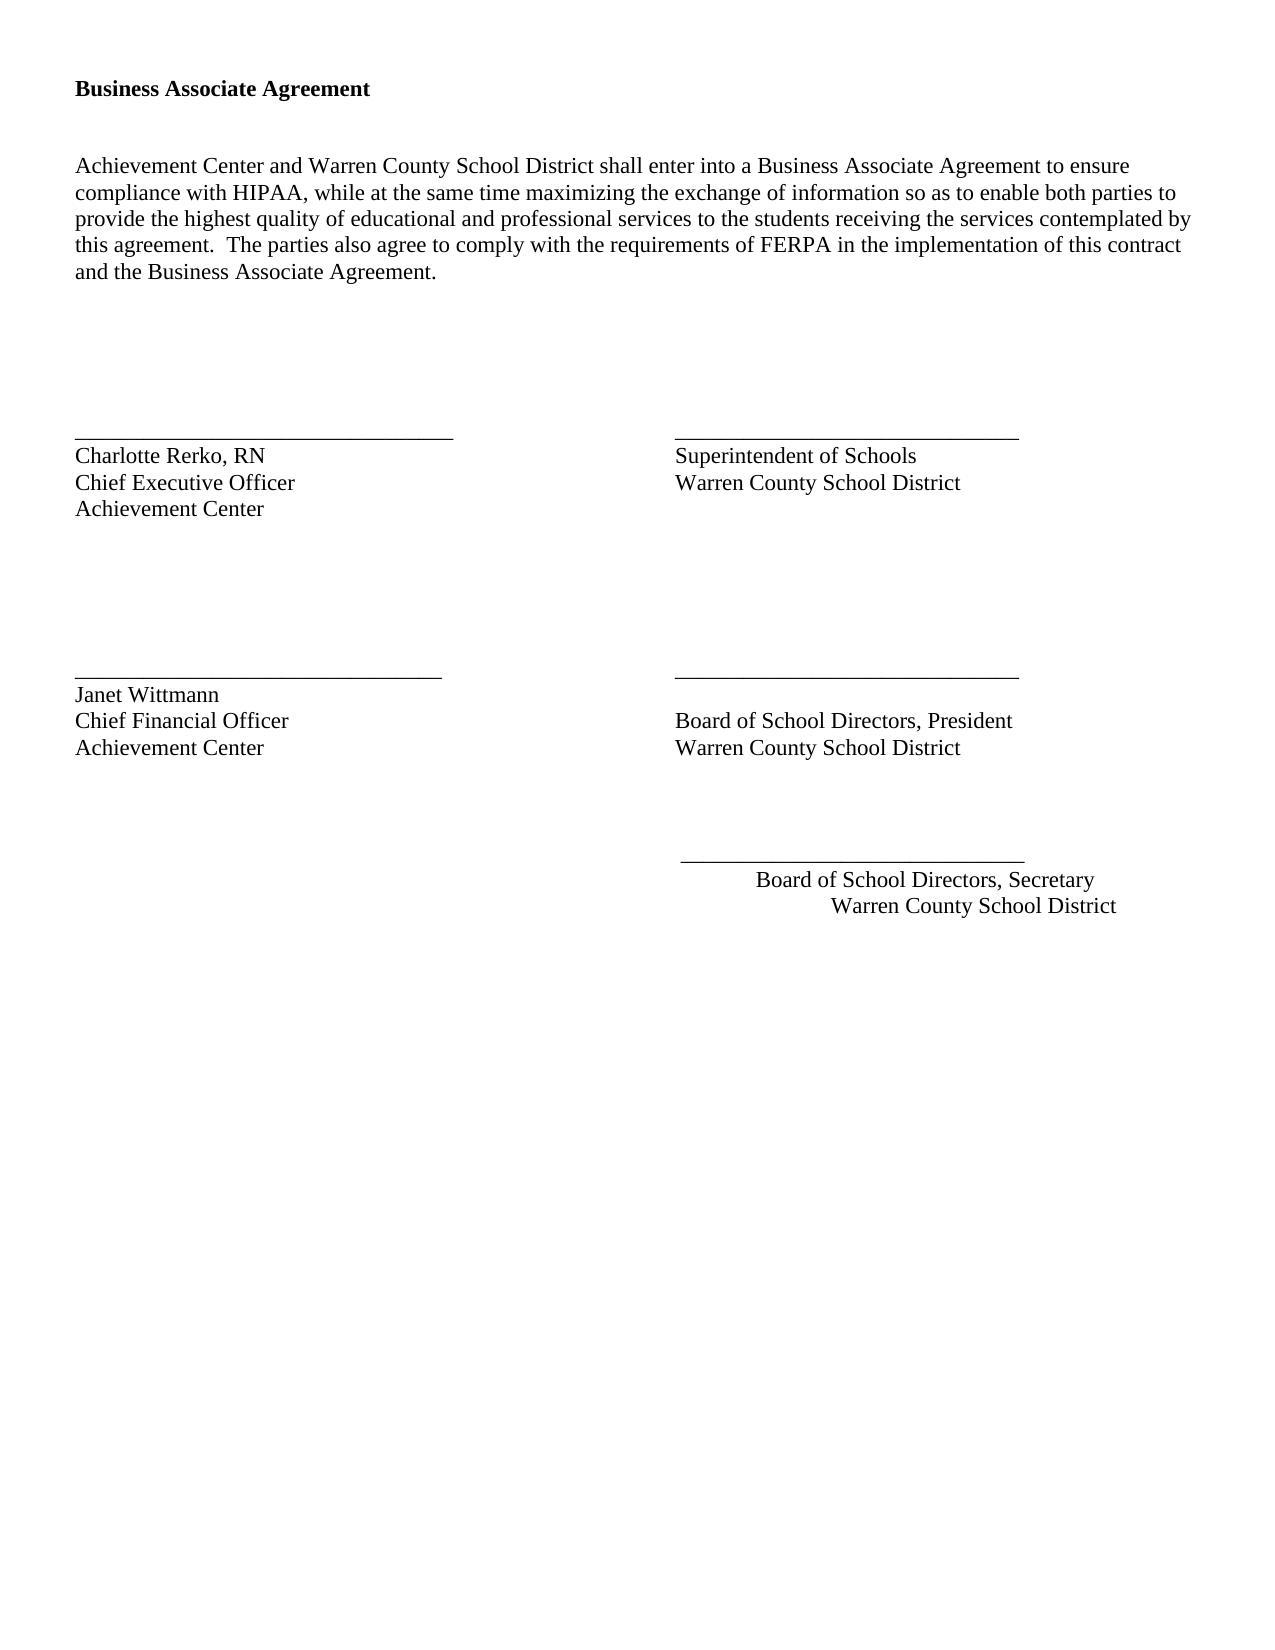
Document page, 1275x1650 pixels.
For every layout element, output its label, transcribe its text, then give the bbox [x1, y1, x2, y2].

text Chief Executive Officer Warren County School District [75, 469, 1200, 495]
text ________________________________ ______________________________ [75, 655, 1200, 681]
text Achievement Center Warren County School District [75, 734, 1200, 760]
text Chief Financial Officer Board of School Directors, President [75, 707, 1200, 734]
text Business Associate Agreement [75, 75, 1200, 101]
text ______________________________ Board of School Directors, Secretary Warren County School District [75, 839, 1200, 918]
text Janet Wittmann [75, 681, 1200, 707]
text _________________________________ ______________________________ [75, 416, 1200, 442]
text Achievement Center and Warren County School District shall enter into a Business Associate Agreement to ensure compliance with HIPAA, while at the same time maximizing the exchange of information so as to enable both parties to provide the highest quality of educational and professional services to the students receiving the services contemplated by this agreement. The parties also agree to comply with the requirements of FERPA in the implementation of this contract and the Business Associate Agreement. [75, 152, 1200, 284]
text Achievement Center [75, 495, 1200, 521]
text Charlotte Rerko, RN Superintendent of Schools [75, 442, 1200, 469]
